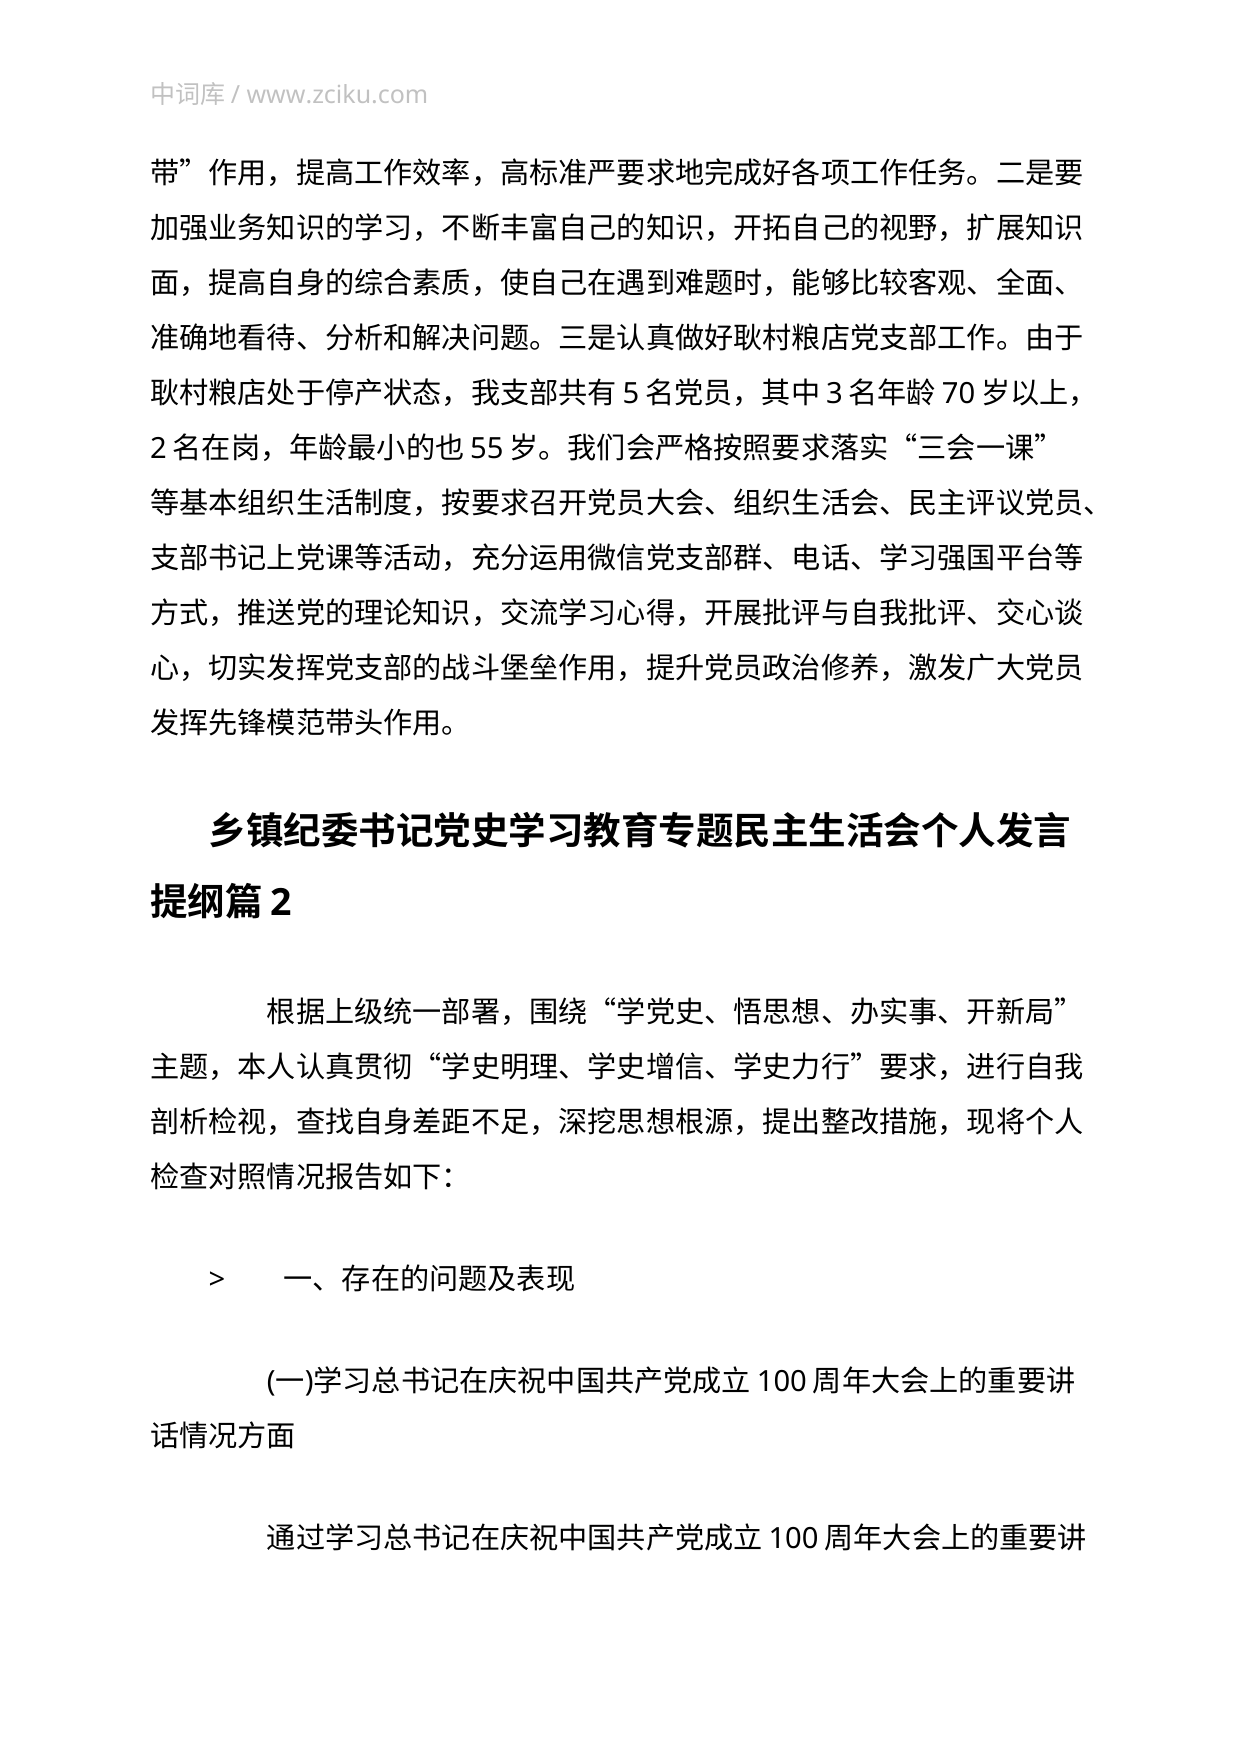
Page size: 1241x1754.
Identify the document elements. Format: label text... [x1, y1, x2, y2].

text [150, 1514, 1090, 1557]
text 根据上级统一部署，围绕“学党史、悟思想、办实事、开新局”主题，本人认真贯彻“学史明理、学史增信、学史力行”要求，进行自我剖析检视，查找自身差距不足，深挖思想根源，提出整改措施，现将个人检查对照情况报告如下： [150, 989, 1090, 1196]
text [150, 150, 1090, 741]
text (一)学习总书记在庆祝中国共产党成立100周年大会上的重要讲话情况方面 [150, 1357, 1090, 1455]
text > 一、存在的问题及表现 [150, 1256, 1090, 1298]
text 乡镇纪委书记党史学习教育专题民主生活会个人发言提纲篇2 [150, 801, 1090, 926]
